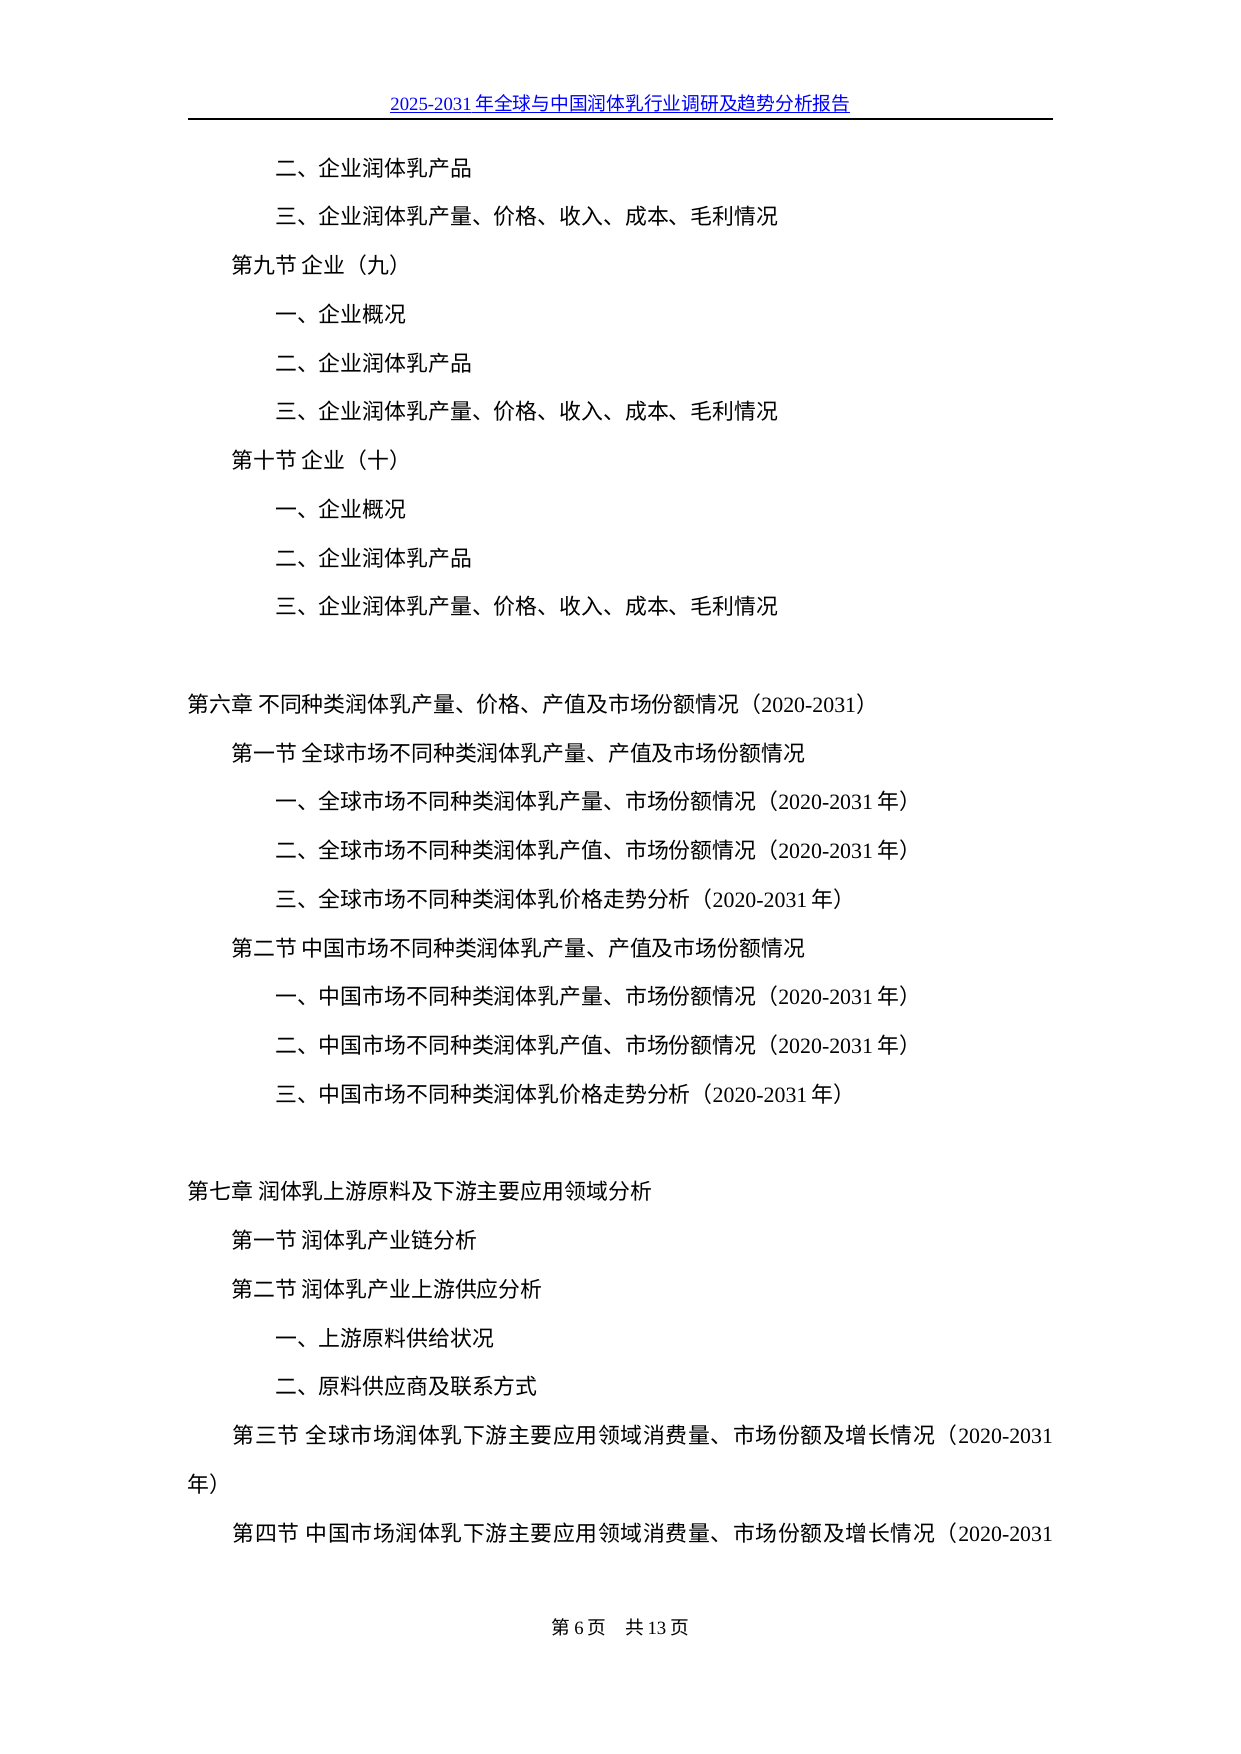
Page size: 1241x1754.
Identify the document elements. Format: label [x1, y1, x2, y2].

text [187, 150, 1053, 1548]
